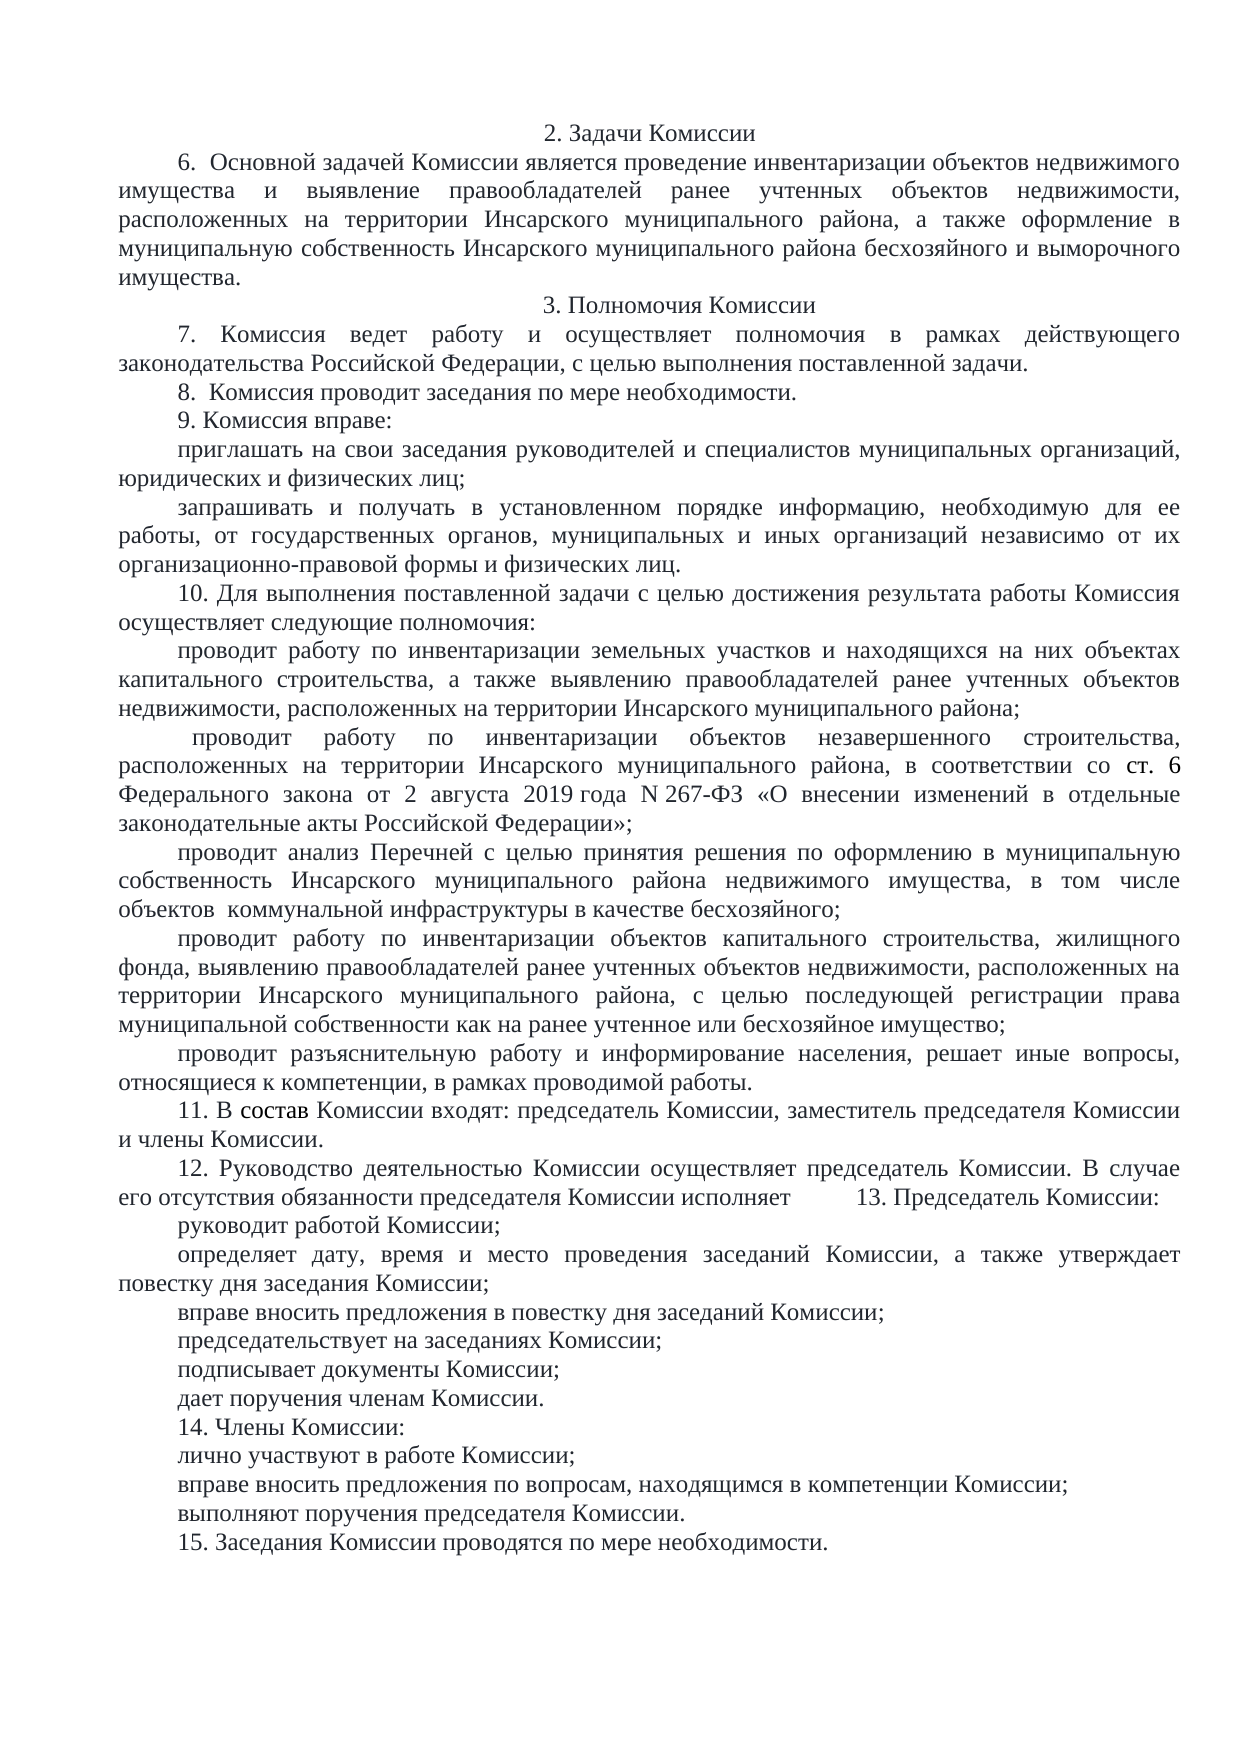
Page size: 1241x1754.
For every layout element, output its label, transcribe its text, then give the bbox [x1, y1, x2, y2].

text 14. Члены Комиссии: [118, 1412, 1181, 1441]
text проводит работу по инвентаризации объектов капитального строительства, жилищного фонда, выявлению правообладателей ранее учтенных объектов недвижимости, расположенных на территории Инсарского муниципального района, с целью последующей регистрации права муниципальной собственности как на ранее учтенное или бесхозяйное имущество; [118, 923, 1181, 1038]
text председательствует на заседаниях Комиссии; [118, 1326, 1181, 1354]
text определяет дату, время и место проведения заседаний Комиссии, а также утверждает повестку дня заседания Комиссии; [118, 1239, 1181, 1297]
text 7. Комиссия ведет работу и осуществляет полномочия в рамках действующего законодательства Российской Федерации, с целью выполнения поставленной задачи. [118, 319, 1181, 377]
text 3. Полномочия Комиссии [118, 291, 1181, 319]
text 15. Заседания Комиссии проводятся по мере необходимости. [118, 1527, 1181, 1556]
text 12. Руководство деятельностью Комиссии осуществляет председатель Комиссии. В случае его отсутствия обязанности председателя Комиссии исполняет 13. Председатель Комиссии: [118, 1153, 1181, 1211]
text 2. Задачи Комиссии [118, 118, 1181, 147]
text проводит анализ Перечней с целью принятия решения по оформлению в муниципальную собственность Инсарского муниципального района недвижимого имущества, в том числе объектов коммунальной инфраструктуры в качестве бесхозяйного; [118, 837, 1181, 923]
text вправе вносить предложения по вопросам, находящимся в компетенции Комиссии; [118, 1469, 1181, 1498]
text 6. Основной задачей Комиссии является проведение инвентаризации объектов недвижимого имущества и выявление правообладателей ранее учтенных объектов недвижимости, расположенных на территории Инсарского муниципального района, а также оформление в муниципальную собственность Инсарского муниципального района бесхозяйного и выморочного имущества. [118, 147, 1181, 291]
text 10. Для выполнения поставленной задачи с целью достижения результата работы Комиссия осуществляет следующие полномочия: [118, 578, 1181, 636]
text руководит работой Комиссии; [118, 1211, 1181, 1239]
text 11. В состав Комиссии входят: председатель Комиссии, заместитель председателя Комиссии и члены Комиссии. [118, 1096, 1181, 1153]
text выполняют поручения председателя Комиссии. [118, 1498, 1181, 1527]
text 9. Комиссия вправе: [118, 406, 1181, 434]
text лично участвуют в работе Комиссии; [118, 1441, 1181, 1469]
text приглашать на свои заседания руководителей и специалистов муниципальных организаций, юридических и физических лиц; [118, 434, 1181, 492]
text запрашивать и получать в установленном порядке информацию, необходимую для ее работы, от государственных органов, муниципальных и иных организаций независимо от их организационно-правовой формы и физических лиц. [118, 492, 1181, 578]
text 8. Комиссия проводит заседания по мере необходимости. [118, 377, 1181, 406]
text проводит разъяснительную работу и информирование населения, решает иные вопросы, относящиеся к компетенции, в рамках проводимой работы. [118, 1038, 1181, 1096]
text вправе вносить предложения в повестку дня заседаний Комиссии; [118, 1297, 1181, 1326]
text подписывает документы Комиссии; [118, 1354, 1181, 1383]
text дает поручения членам Комиссии. [118, 1383, 1181, 1412]
text проводит работу по инвентаризации объектов незавершенного строительства, расположенных на территории Инсарского муниципального района, в соответствии со ст. 6 Федерального закона от 2 августа 2019 года N 267-ФЗ «О внесении изменений в отдельные законодательные акты Российской Федерации»; [118, 722, 1181, 837]
text проводит работу по инвентаризации земельных участков и находящихся на них объектах капитального строительства, а также выявлению правообладателей ранее учтенных объектов недвижимости, расположенных на территории Инсарского муниципального района; [118, 636, 1181, 722]
